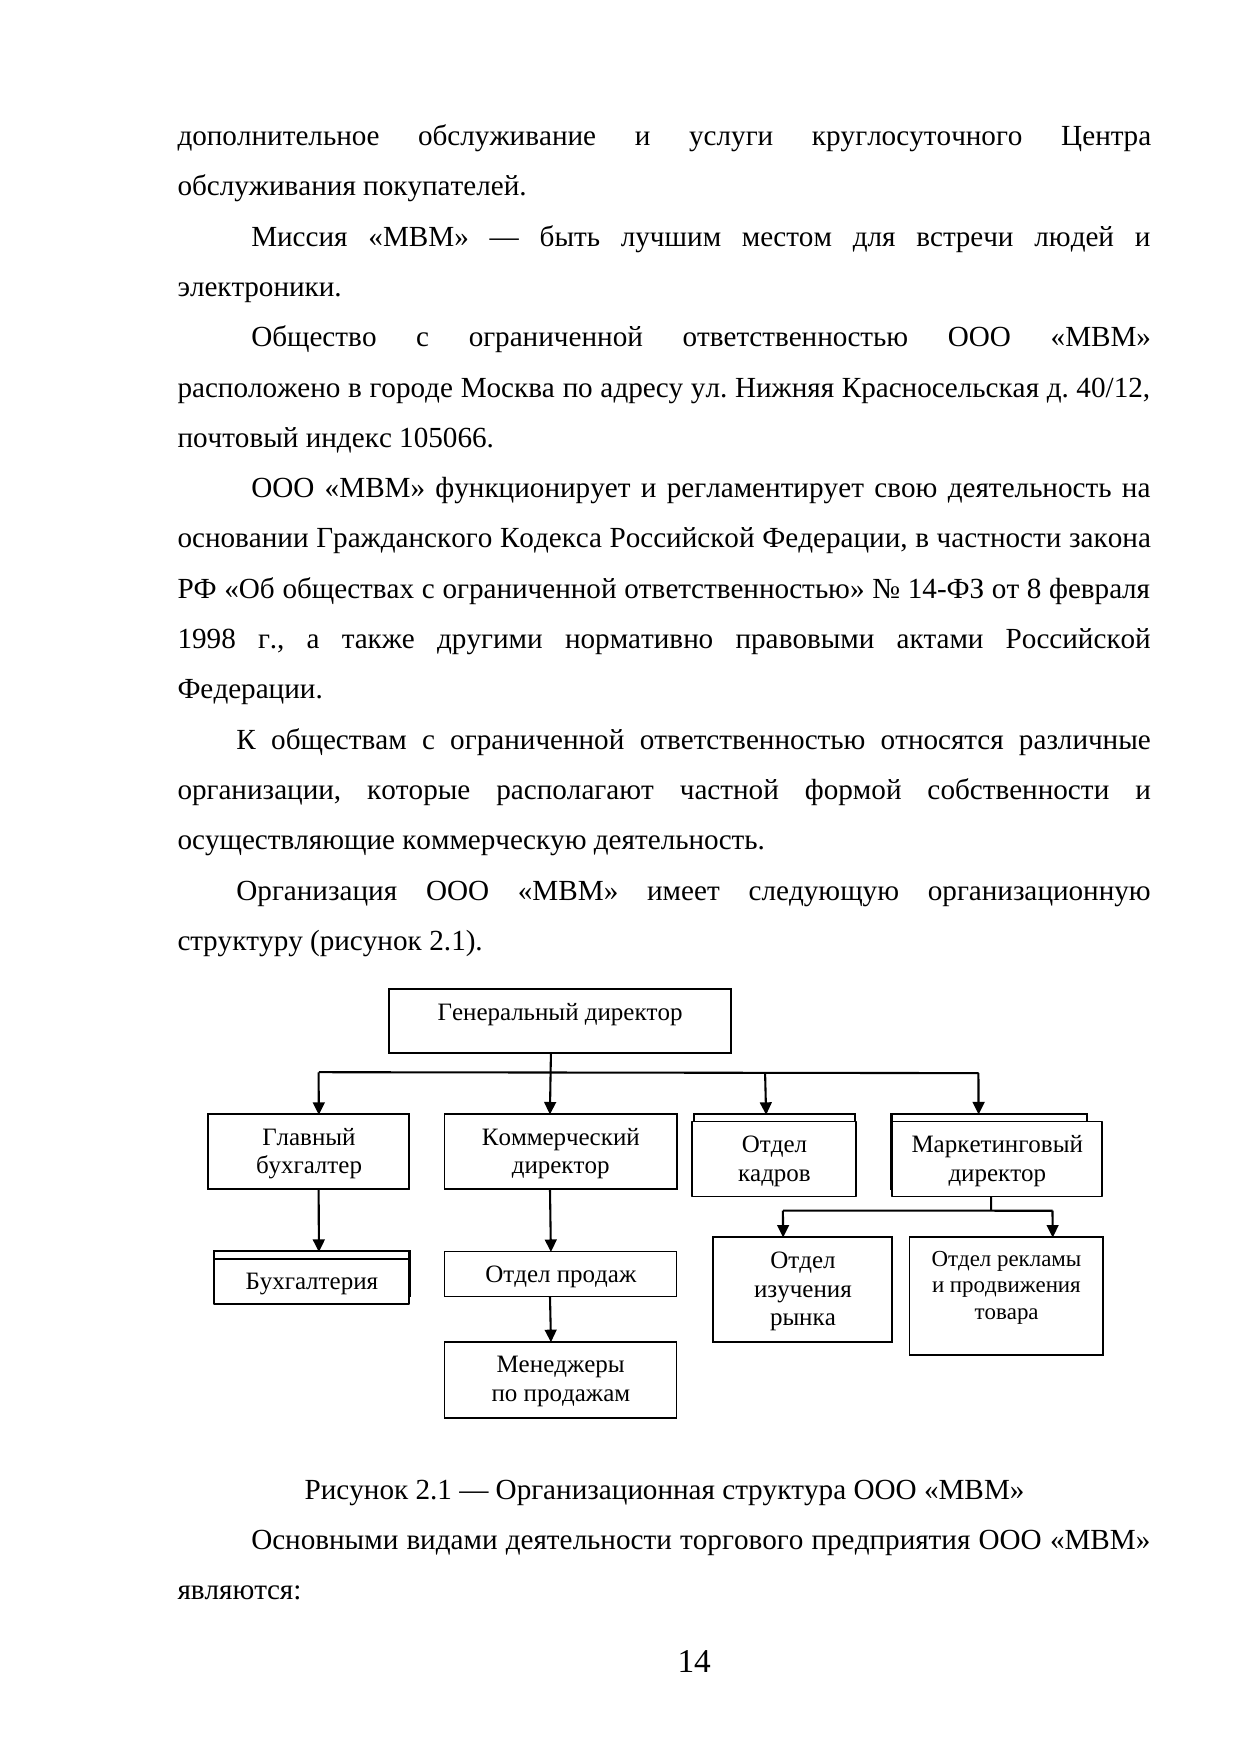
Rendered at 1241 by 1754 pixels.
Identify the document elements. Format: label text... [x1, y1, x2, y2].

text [177, 118, 1152, 202]
text Рисунок 2.1 — Организационная структура ООО «МВМ» [177, 1472, 1152, 1505]
text Основными видами деятельности торгового предприятия ООО «МВМ» являются: [177, 1522, 1152, 1606]
text Организация ООО «МВМ» имеет следующую организационную структуру (рисунок 2.1). [177, 873, 1152, 957]
text Миссия «МВМ» — быть лучшим местом для встречи людей и электроники. [177, 219, 1152, 303]
text Общество с ограниченной ответственностью ООО «МВМ» расположено в городе Москва по адресу ул. Нижняя Красносельская д. 40/12, почтовый индекс 105066. [177, 319, 1152, 453]
text ООО «МВМ» функционирует и регламентирует свою деятельность на основании Гражданского Кодекса Российской Федерации, в частности закона РФ «Об обществах с ограниченной ответственностью» № 14-ФЗ от 8 февраля 1998 г., а также другими нормативно правовыми актами Российской Федерации. [177, 470, 1152, 705]
text К обществам с ограниченной ответственностью относятся различные организации, которые располагают частной формой собственности и осуществляющие коммерческую деятельность. [177, 722, 1152, 856]
